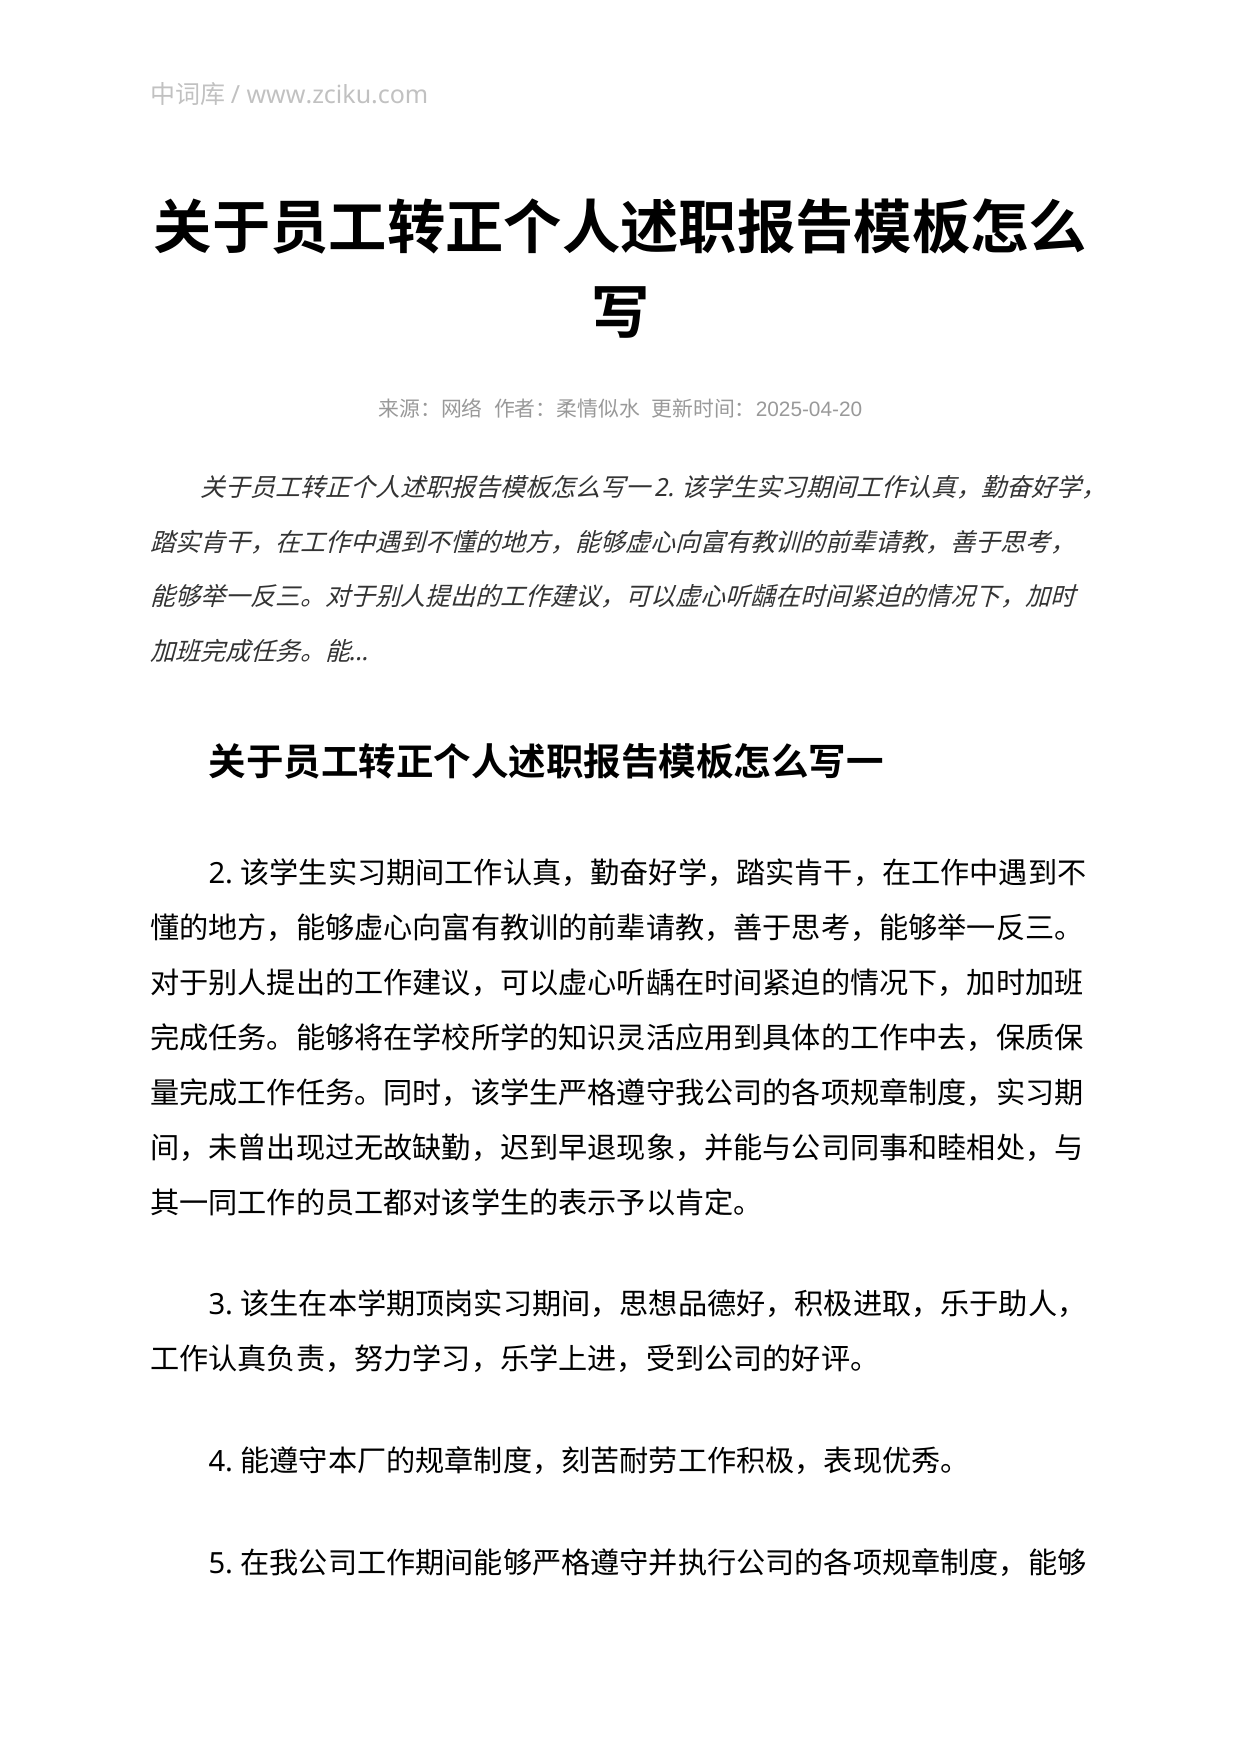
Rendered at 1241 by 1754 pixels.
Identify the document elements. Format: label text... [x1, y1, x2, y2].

text 2. 该学生实习期间工作认真，勤奋好学，踏实肯干，在工作中遇到不懂的地方，能够虚心向富有教训的前辈请教，善于思考，能够举一反三。对于别人提出的工作建议，可以虚心听龋在时间紧迫的情况下，加时加班完成任务。能够将在学校所学的知识灵活应用到具体的工作中去，保质保量完成工作任务。同时，该学生严格遵守我公司的各项规章制度，实习期间，未曾出现过无故缺勤，迟到早退现象，并能与公司同事和睦相处，与其一同工作的员工都对该学生的表示予以肯定。 [150, 850, 1090, 1221]
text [150, 1540, 1090, 1582]
text 来源：网络 作者：柔情似水 更新时间：2025-04-20 [150, 397, 1090, 421]
subtitle 关于员工转正个人述职报告模板怎么写 [150, 181, 1090, 350]
text 关于员工转正个人述职报告模板怎么写一2. 该学生实习期间工作认真，勤奋好学，踏实肯干，在工作中遇到不懂的地方，能够虚心向富有教训的前辈请教，善于思考，能够举一反三。对于别人提出的工作建议，可以虚心听龋在时间紧迫的情况下，加时加班完成任务。能... [150, 468, 1090, 667]
text 4. 能遵守本厂的规章制度，刻苦耐劳工作积极，表现优秀。 [150, 1438, 1090, 1480]
text 关于员工转正个人述职报告模板怎么写一 [150, 732, 1090, 787]
text 3. 该生在本学期顶岗实习期间，思想品德好，积极进取，乐于助人，工作认真负责，努力学习，乐学上进，受到公司的好评。 [150, 1281, 1090, 1378]
